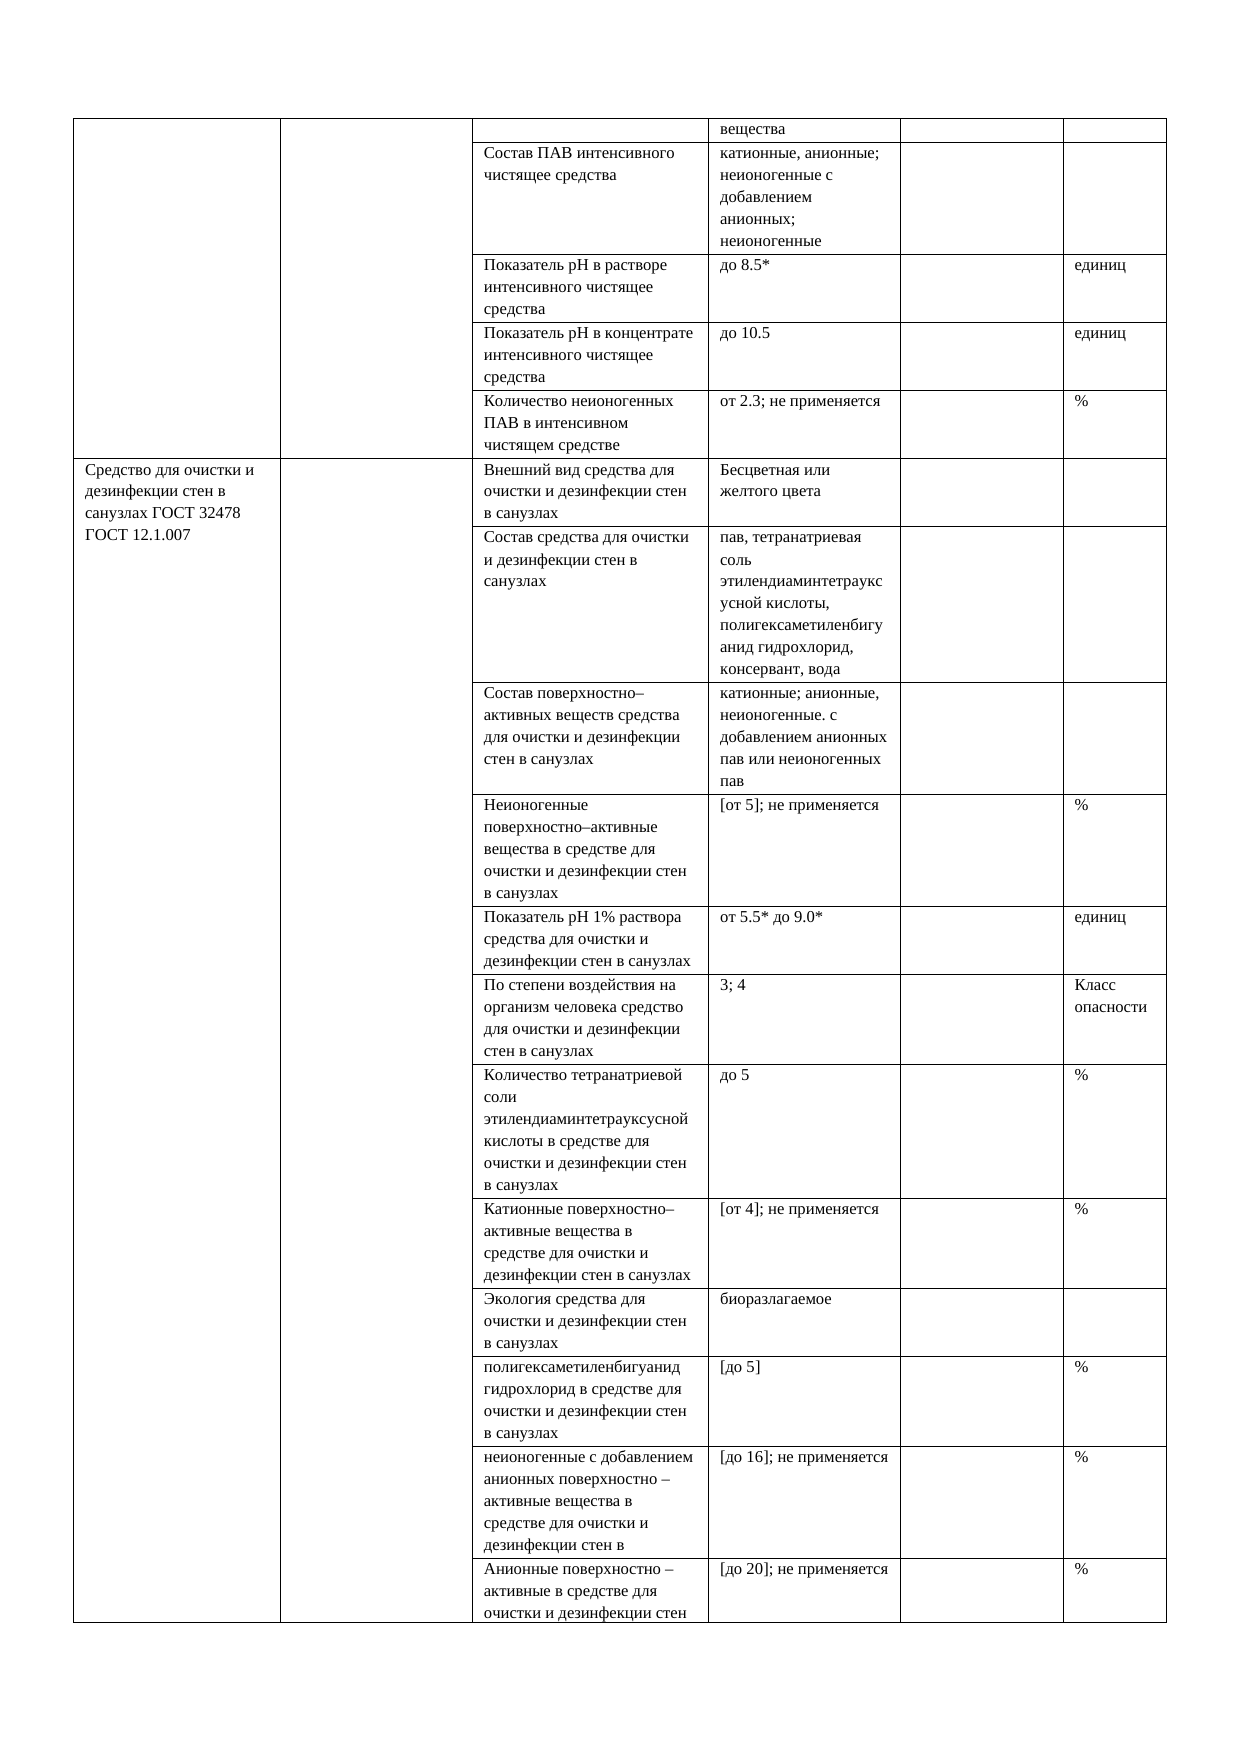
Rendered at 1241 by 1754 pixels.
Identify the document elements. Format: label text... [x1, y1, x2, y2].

table_cell [до 16]; не применяется [709, 1447, 900, 1558]
table_cell [901, 1357, 1063, 1446]
table_cell Количество неионогенных ПАВ в интенсивном чистящем средстве [473, 391, 708, 458]
table_cell Количество тетранатриевой соли этилендиаминтетрауксусной кислоты в средстве для очистки и дезинфекции стен в санузлах [473, 1065, 708, 1198]
table_cell % [1064, 1447, 1166, 1558]
table_cell полигексаметиленбигуанид гидрохлорид в средстве для очистки и дезинфекции стен в санузлах [473, 1357, 708, 1446]
table_cell [901, 1199, 1063, 1288]
table_cell % [1064, 795, 1166, 906]
table_cell [901, 527, 1063, 682]
table_cell [901, 1559, 1063, 1622]
table_cell [1064, 683, 1166, 794]
table_cell [901, 1447, 1063, 1558]
table_cell [901, 975, 1063, 1064]
table_cell единиц [1064, 907, 1166, 974]
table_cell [473, 1559, 708, 1622]
table_cell Внешний вид средства для очистки и дезинфекции стен в санузлах [473, 459, 708, 526]
table_cell [901, 795, 1063, 906]
table_cell единиц [1064, 255, 1166, 322]
table_cell % [1064, 1357, 1166, 1446]
table_cell [901, 907, 1063, 974]
table_cell [901, 683, 1063, 794]
table_cell [от 4]; не применяется [709, 1199, 900, 1288]
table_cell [709, 119, 900, 142]
table_cell Состав ПАВ интенсивного чистящее средства [473, 143, 708, 254]
table_cell до 8.5* [709, 255, 900, 322]
table_cell [901, 1289, 1063, 1356]
table_cell от 5.5* до 9.0* [709, 907, 900, 974]
table_cell до 10.5 [709, 323, 900, 390]
table_cell неионогенные с добавлением анионных поверхностно – активные вещества в средстве для очистки и дезинфекции стен в [473, 1447, 708, 1558]
table_cell [до 5] [709, 1357, 900, 1446]
table_cell [901, 119, 1063, 142]
table_cell катионные; анионные, неионогенные. с добавлением анионных пав или неионогенных пав [709, 683, 900, 794]
table_cell Средство для очистки и дезинфекции стен в санузлах ГОСТ 32478 ГОСТ 12.1.007 [74, 459, 280, 1622]
table_cell % [1064, 391, 1166, 458]
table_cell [473, 119, 708, 142]
table_cell пав, тетранатриевая соль этилендиаминтетрауксусной кислоты, полигексаметиленбигуанид гидрохлорид, консервант, вода [709, 527, 900, 682]
table_cell Неионогенные поверхностно–активные вещества в средстве для очистки и дезинфекции стен в санузлах [473, 795, 708, 906]
table_cell Состав поверхностно–активных веществ средства для очистки и дезинфекции стен в санузлах [473, 683, 708, 794]
table_cell Показатель рН в растворе интенсивного чистящее средства [473, 255, 708, 322]
table_cell % [1064, 1559, 1166, 1622]
table_cell [901, 1065, 1063, 1198]
table_cell [1064, 1289, 1166, 1356]
table_cell [1064, 459, 1166, 526]
table_cell Показатель рН в концентрате интенсивного чистящее средства [473, 323, 708, 390]
table_cell биоразлагаемое [709, 1289, 900, 1356]
table_cell [1064, 143, 1166, 254]
table_cell [1064, 527, 1166, 682]
table_cell По степени воздействия на организм человека средство для очистки и дезинфекции стен в санузлах [473, 975, 708, 1064]
table_cell Показатель pH 1% раствора средства для очистки и дезинфекции стен в санузлах [473, 907, 708, 974]
table_cell Класс опасности [1064, 975, 1166, 1064]
table_cell до 5 [709, 1065, 900, 1198]
table_cell катионные, анионные; неионогенные с добавлением анионных; неионогенные [709, 143, 900, 254]
table_cell Состав средства для очистки и дезинфекции стен в санузлах [473, 527, 708, 682]
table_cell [709, 1559, 900, 1622]
table_cell [901, 255, 1063, 322]
table_cell Экология средства для очистки и дезинфекции стен в санузлах [473, 1289, 708, 1356]
table_cell % [1064, 1065, 1166, 1198]
table_cell [от 5]; не применяется [709, 795, 900, 906]
table_cell единиц [1064, 323, 1166, 390]
table_cell 3; 4 [709, 975, 900, 1064]
table_cell [901, 391, 1063, 458]
table_cell [901, 323, 1063, 390]
table_cell % [1064, 119, 1166, 142]
table_cell Катионные поверхностно–активные вещества в средстве для очистки и дезинфекции стен в санузлах [473, 1199, 708, 1288]
table_cell [901, 143, 1063, 254]
table_cell от 2.3; не применяется [709, 391, 900, 458]
table_cell % [1064, 1199, 1166, 1288]
table_cell Бесцветная или желтого цвета [709, 459, 900, 526]
table_cell [901, 459, 1063, 526]
table_cell [281, 459, 472, 1622]
